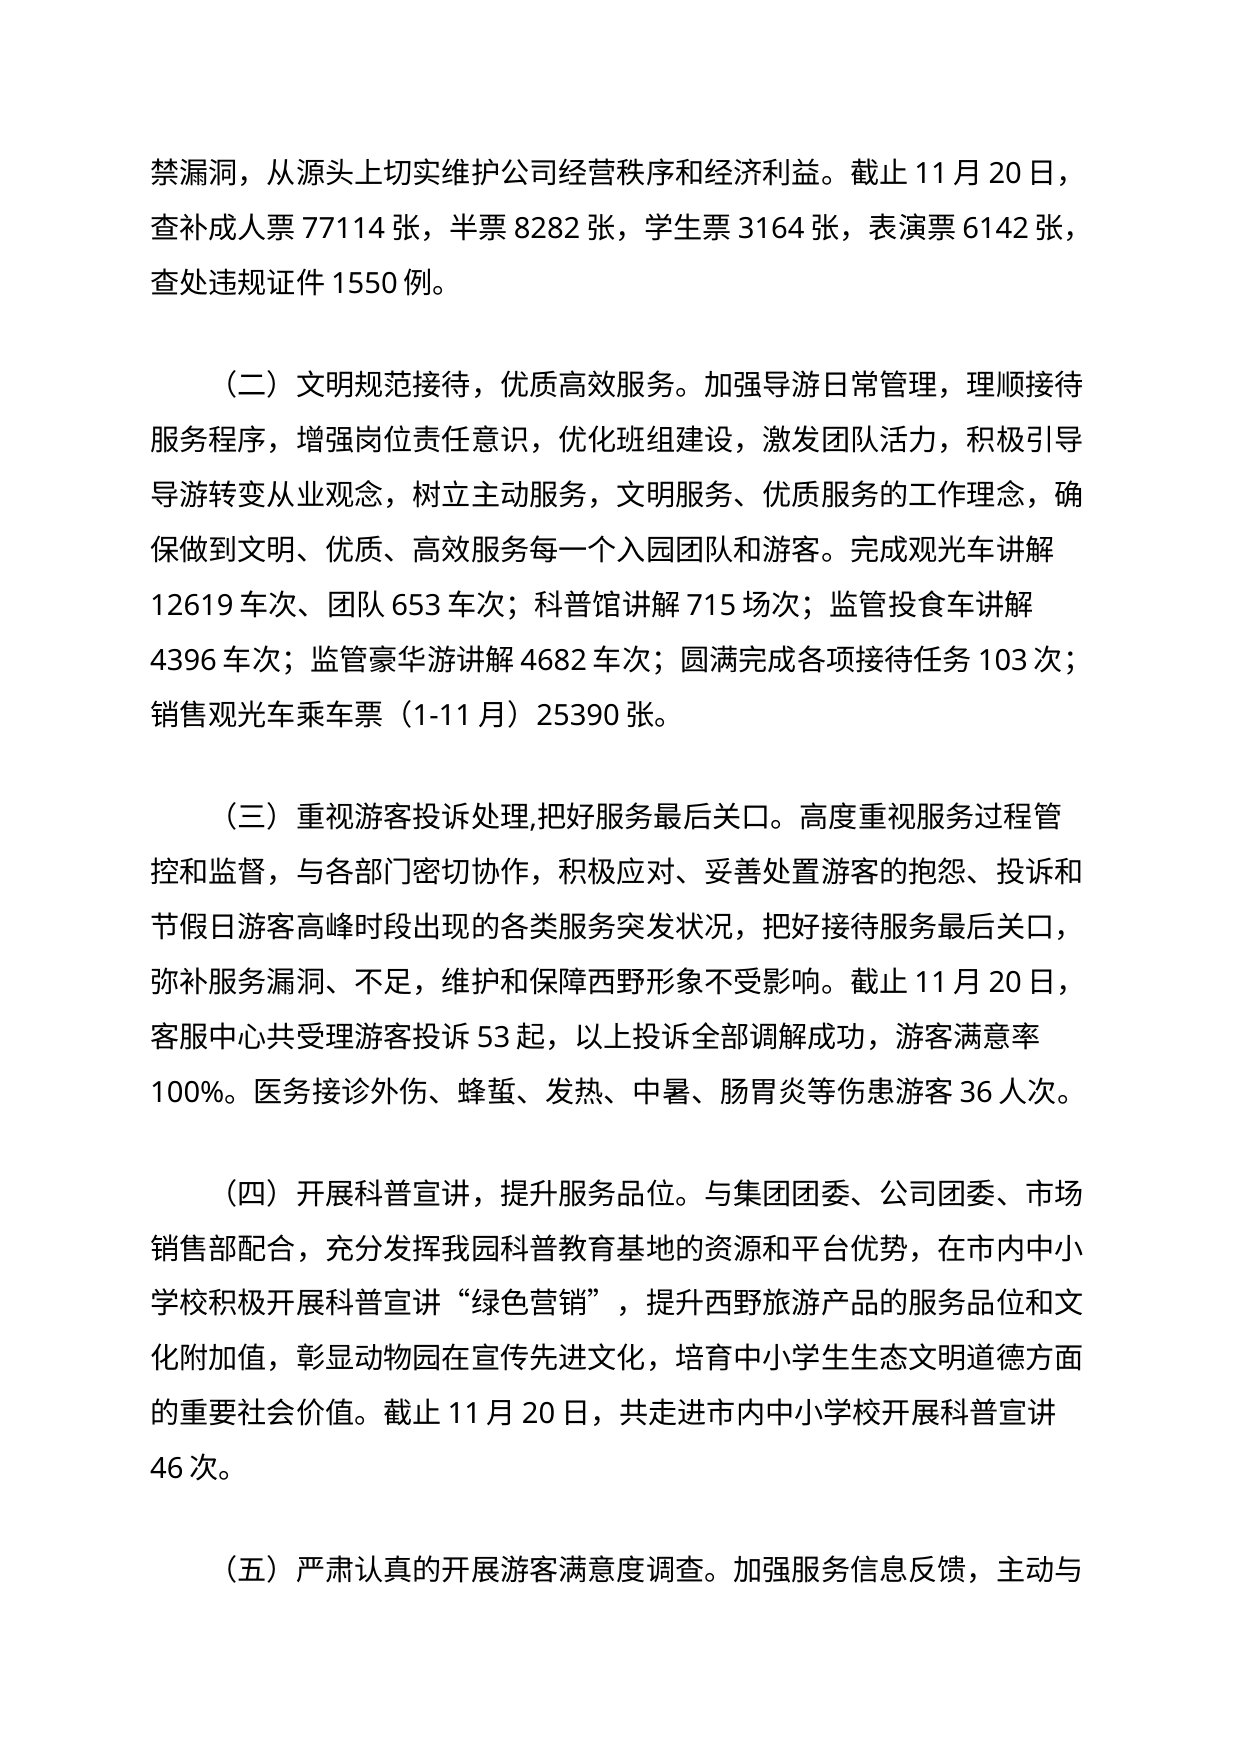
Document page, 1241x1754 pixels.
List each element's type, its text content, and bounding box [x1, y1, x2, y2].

text （四）开展科普宣讲，提升服务品位。与集团团委、公司团委、市场销售部配合，充分发挥我园科普教育基地的资源和平台优势，在市内中小学校积极开展科普宣讲“绿色营销”，提升西野旅游产品的服务品位和文化附加值，彰显动物园在宣传先进文化，培育中小学生生态文明道德方面的重要社会价值。截止11月20日，共走进市内中小学校开展科普宣讲46次。 [150, 1170, 1090, 1487]
text （三）重视游客投诉处理,把好服务最后关口。高度重视服务过程管控和监督，与各部门密切协作，积极应对、妥善处置游客的抱怨、投诉和节假日游客高峰时段出现的各类服务突发状况，把好接待服务最后关口，弥补服务漏洞、不足，维护和保障西野形象不受影响。截止11月20日，客服中心共受理游客投诉53起，以上投诉全部调解成功，游客满意率100%。医务接诊外伤、蜂蜇、发热、中暑、肠胃炎等伤患游客36人次。 [150, 793, 1090, 1111]
text （二）文明规范接待，优质高效服务。加强导游日常管理，理顺接待服务程序，增强岗位责任意识，优化班组建设，激发团队活力，积极引导导游转变从业观念，树立主动服务，文明服务、优质服务的工作理念，确保做到文明、优质、高效服务每一个入园团队和游客。完成观光车讲解12619车次、团队653车次；科普馆讲解715场次；监管投食车讲解4396车次；监管豪华游讲解4682车次；圆满完成各项接待任务103次；销售观光车乘车票（1-11月）25390张。 [150, 362, 1090, 734]
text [150, 1547, 1090, 1589]
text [150, 150, 1090, 302]
